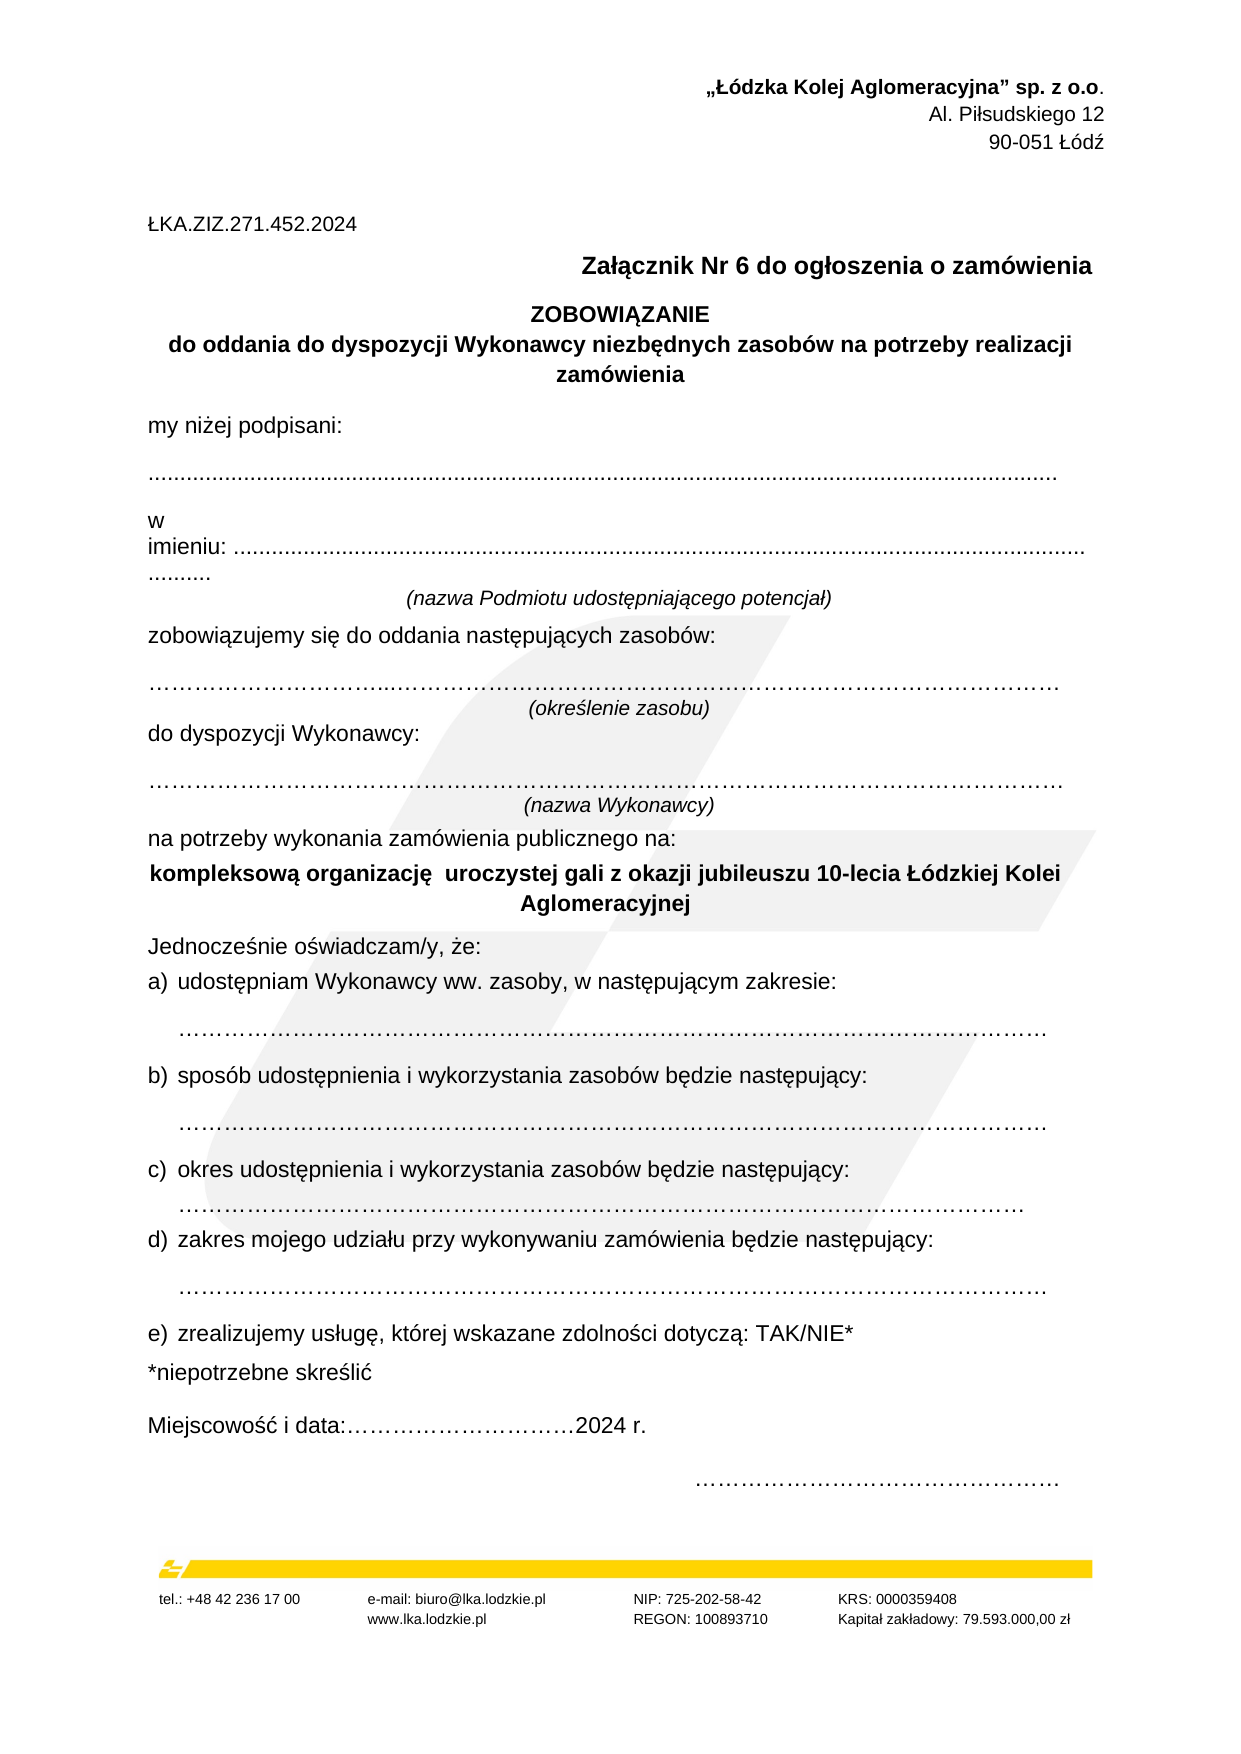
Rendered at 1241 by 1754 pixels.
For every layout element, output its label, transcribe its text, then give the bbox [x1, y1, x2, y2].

text ZOBOWIĄZANIE [148, 301, 1093, 327]
list okres udostępnienia i wykorzystania zasobów będzie następujący: [148, 1156, 1063, 1183]
text *niepotrzebne skreślić [148, 1359, 1063, 1385]
text (nazwa Wykonawcy) [148, 793, 1093, 817]
list zakres mojego udziału przy wykonywaniu zamówienia będzie następujący: [148, 1226, 1063, 1252]
text …………………………………………………………………………………………………… [177, 1273, 1093, 1299]
list sposób udostępnienia i wykorzystania zasobów będzie następujący: [148, 1062, 1063, 1088]
list udostępniam Wykonawcy ww. zasoby, w następującym zakresie: [148, 968, 1093, 994]
text ………………………………………… [664, 1464, 1093, 1491]
text do dyspozycji Wykonawcy: [148, 719, 1093, 746]
text my niżej podpisani: [148, 412, 1093, 438]
text Miejscowość i data:…………………………2024 r. [147, 1412, 1128, 1438]
text ………………………………………………………………………………………………… [177, 1191, 1063, 1217]
text …………………………………………………………………………………………………… [177, 1015, 1093, 1041]
text w imieniu: ................................................................................................................................................ [148, 507, 1093, 586]
text (nazwa Podmiotu udostępniającego potencjał) [148, 586, 1093, 609]
text …………………………...…………………………………………………………………………… [148, 669, 1093, 696]
text …………………………………………………………………………………………………… [177, 1109, 1093, 1136]
text zobowiązujemy się do oddania następujących zasobów: [148, 622, 1093, 648]
text Załącznik Nr 6 do ogłoszenia o zamówienia [148, 251, 1093, 280]
text kompleksową organizację uroczystej gali z okazji jubileuszu 10-lecia Łódzkiej Kolei Aglomeracyjnej [118, 860, 1093, 917]
text (określenie zasobu) [148, 696, 1093, 719]
picture [0, 51, 1241, 1754]
list zrealizujemy usługę, której wskazane zdolności dotyczą: TAK/NIE* [148, 1320, 1063, 1347]
text ………………………………………………………………………………………………………… [148, 767, 1093, 793]
text ............................................................................................................................................... [148, 459, 1093, 486]
text na potrzeby wykonania zamówienia publicznego na: [148, 825, 1093, 852]
text do oddania do dyspozycji Wykonawcy niezbędnych zasobów na potrzeby realizacji zamówienia [148, 331, 1093, 387]
text Jednocześnie oświadczam/y, że: [148, 933, 1063, 959]
